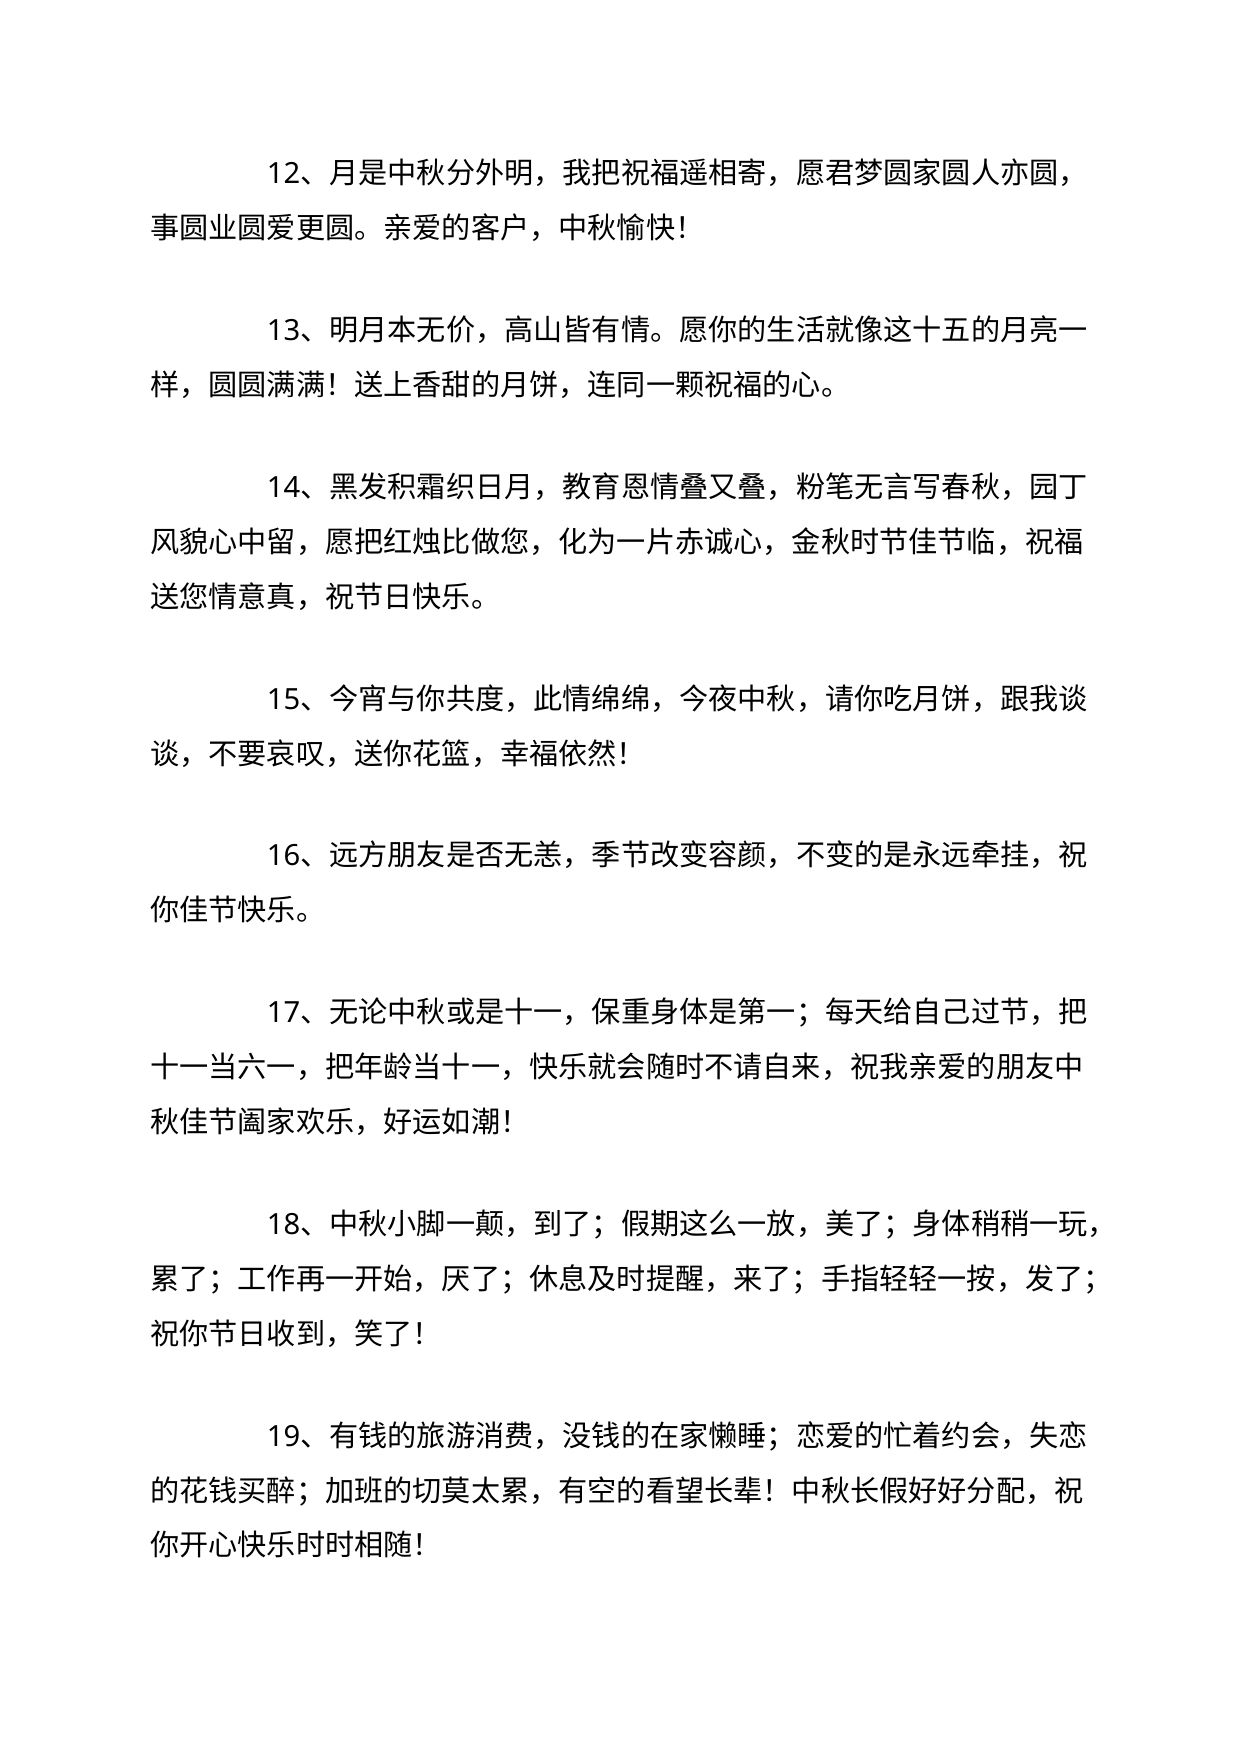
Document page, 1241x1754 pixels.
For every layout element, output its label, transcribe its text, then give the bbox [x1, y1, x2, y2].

text 17、无论中秋或是十一，保重身体是第一；每天给自己过节，把十一当六一，把年龄当十一，快乐就会随时不请自来，祝我亲爱的朋友中秋佳节阖家欢乐，好运如潮！ [150, 989, 1090, 1141]
text 18、中秋小脚一颠，到了；假期这么一放，美了；身体稍稍一玩，累了；工作再一开始，厌了；休息及时提醒，来了；手指轻轻一按，发了；祝你节日收到，笑了！ [150, 1200, 1090, 1353]
text 16、远方朋友是否无恙，季节改变容颜，不变的是永远牵挂，祝你佳节快乐。 [150, 832, 1090, 929]
text 14、黑发积霜织日月，教育恩情叠又叠，粉笔无言写春秋，园丁风貌心中留，愿把红烛比做您，化为一片赤诚心，金秋时节佳节临，祝福送您情意真，祝节日快乐。 [150, 463, 1090, 616]
text 13、明月本无价，高山皆有情。愿你的生活就像这十五的月亮一样，圆圆满满！送上香甜的月饼，连同一颗祝福的心。 [150, 307, 1090, 404]
text 19、有钱的旅游消费，没钱的在家懒睡；恋爱的忙着约会，失恋的花钱买醉；加班的切莫太累，有空的看望长辈！中秋长假好好分配，祝你开心快乐时时相随！ [150, 1412, 1090, 1564]
text 15、今宵与你共度，此情绵绵，今夜中秋，请你吃月饼，跟我谈谈，不要哀叹，送你花篮，幸福依然！ [150, 675, 1090, 772]
text 12、月是中秋分外明，我把祝福遥相寄，愿君梦圆家圆人亦圆，事圆业圆爱更圆。亲爱的客户，中秋愉快！ [150, 150, 1090, 247]
